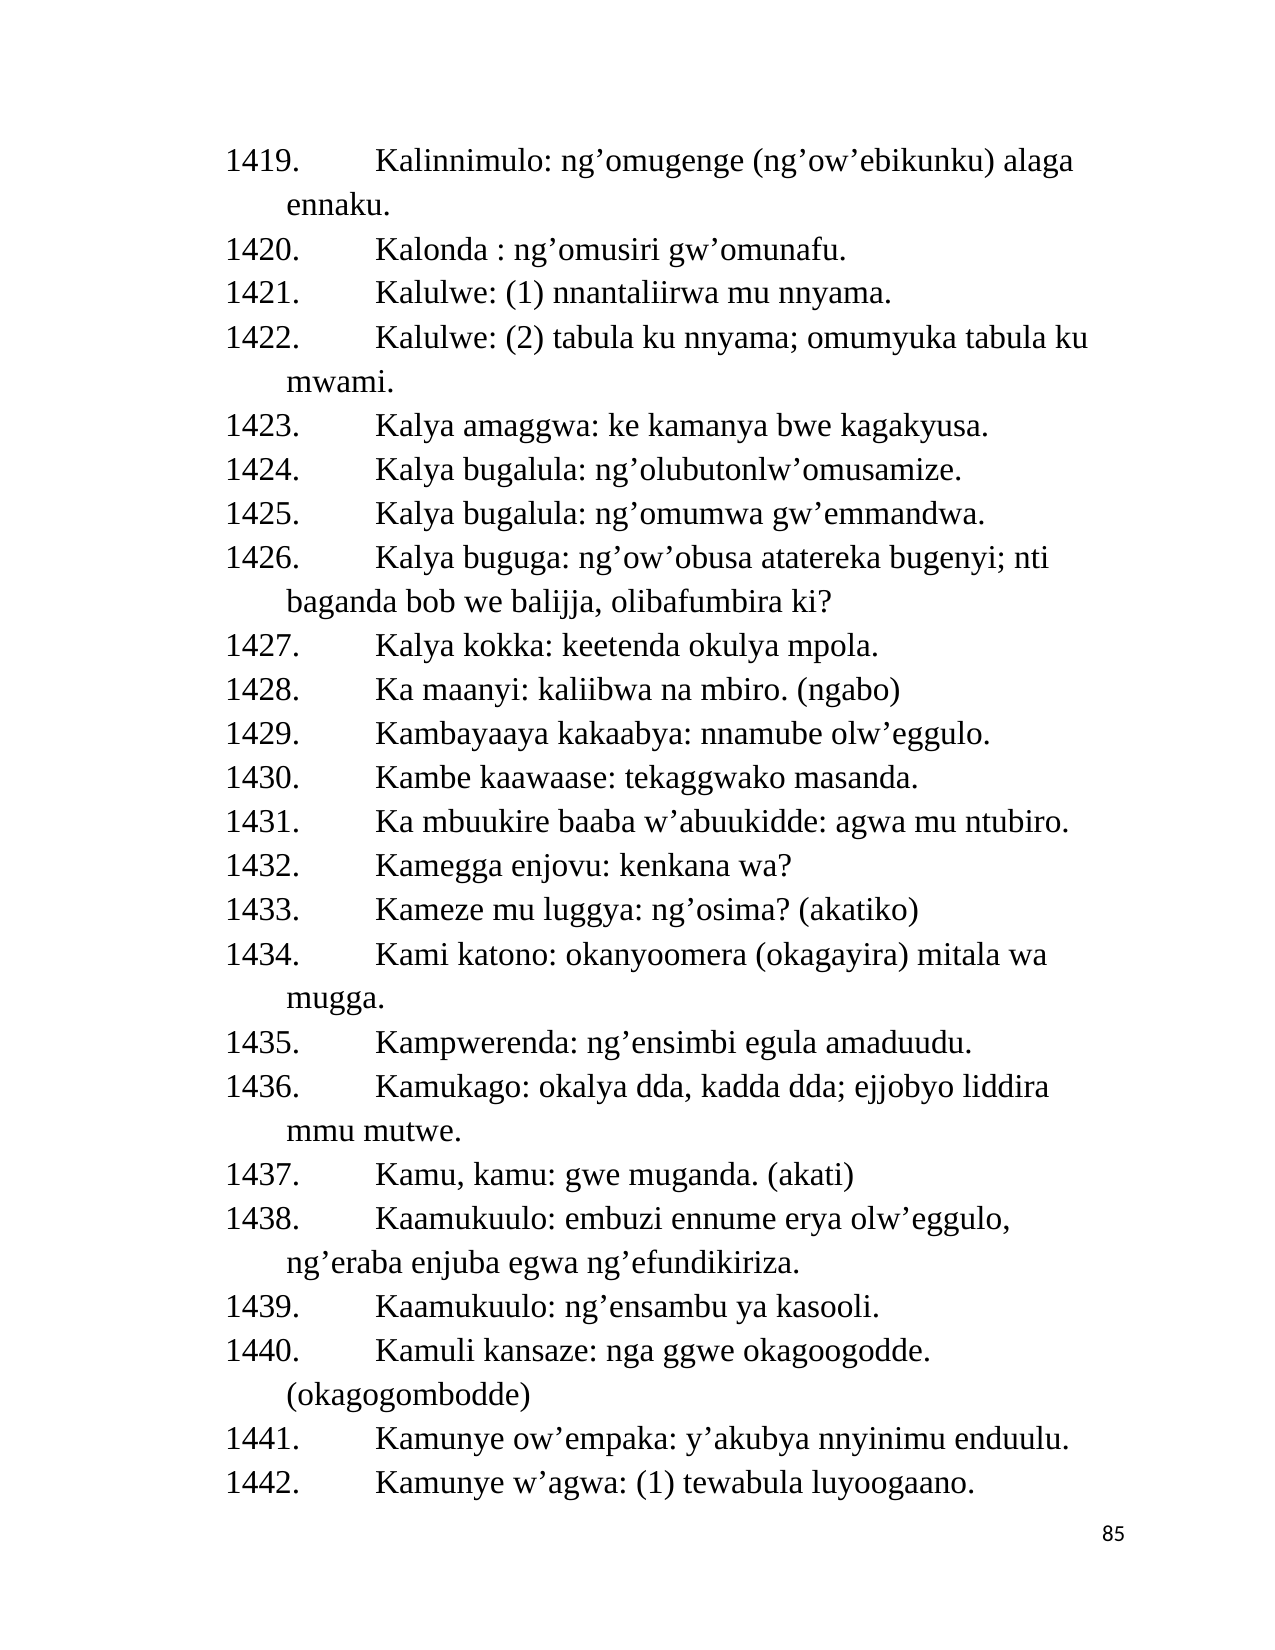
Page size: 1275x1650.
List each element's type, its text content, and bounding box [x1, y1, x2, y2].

list Kamunye w’agwa: (1) tewabula luyoogaano. [225, 1462, 1125, 1501]
list Kalonda : ng’omusiri gw’omunafu. [225, 229, 1125, 267]
list Kalya kokka: keetenda okulya mpola. [225, 625, 1125, 664]
list Kamunye ow’empaka: y’akubya nnyinimu enduulu. [225, 1418, 1125, 1457]
list Kaamukuulo: ng’ensambu ya kasooli. [225, 1286, 1125, 1324]
list Ka maanyi: kaliibwa na mbiro. (ngabo) [225, 669, 1125, 708]
list Kambayaaya kakaabya: nnamube olw’eggulo. [225, 713, 1125, 752]
list Kamegga enjovu: kenkana wa? [225, 846, 1125, 884]
list Kalinnimulo: ng’omugenge (ng’ow’ebikunku) alaga ennaku. [225, 141, 1125, 223]
list Kalulwe: (1) nnantaliirwa mu nnyama. [225, 273, 1125, 311]
list Kalulwe: (2) tabula ku nnyama; omumyuka tabula ku mwami. [225, 317, 1125, 399]
list Kamuli kansaze: nga ggwe okagoogodde. (okagogombodde) [225, 1330, 1125, 1413]
list Kampwerenda: ng’ensimbi egula amaduudu. [225, 1022, 1125, 1060]
list Ka mbuukire baaba w’abuukidde: agwa mu ntubiro. [225, 802, 1125, 840]
list Kambe kaawaase: tekaggwako masanda. [225, 757, 1125, 796]
list Kalya amaggwa: ke kamanya bwe kagakyusa. [225, 405, 1125, 443]
list Kaamukuulo: embuzi ennume erya olw’eggulo, ng’eraba enjuba egwa ng’efundikiriza. [225, 1198, 1125, 1281]
list Kami katono: okanyoomera (okagayira) mitala wa mugga. [225, 934, 1125, 1016]
list Kameze mu luggya: ng’osima? (akatiko) [225, 890, 1125, 928]
list Kalya bugalula: ng’olubutonlw’omusamize. [225, 449, 1125, 487]
list Kalya buguga: ng’ow’obusa atatereka bugenyi; nti baganda bob we balijja, olibafumbira ki? [225, 537, 1125, 619]
list Kamu, kamu: gwe muganda. (akati) [225, 1154, 1125, 1192]
list Kamukago: okalya dda, kadda dda; ejjobyo liddira mmu mutwe. [225, 1066, 1125, 1148]
list Kalya bugalula: ng’omumwa gw’emmandwa. [225, 493, 1125, 531]
